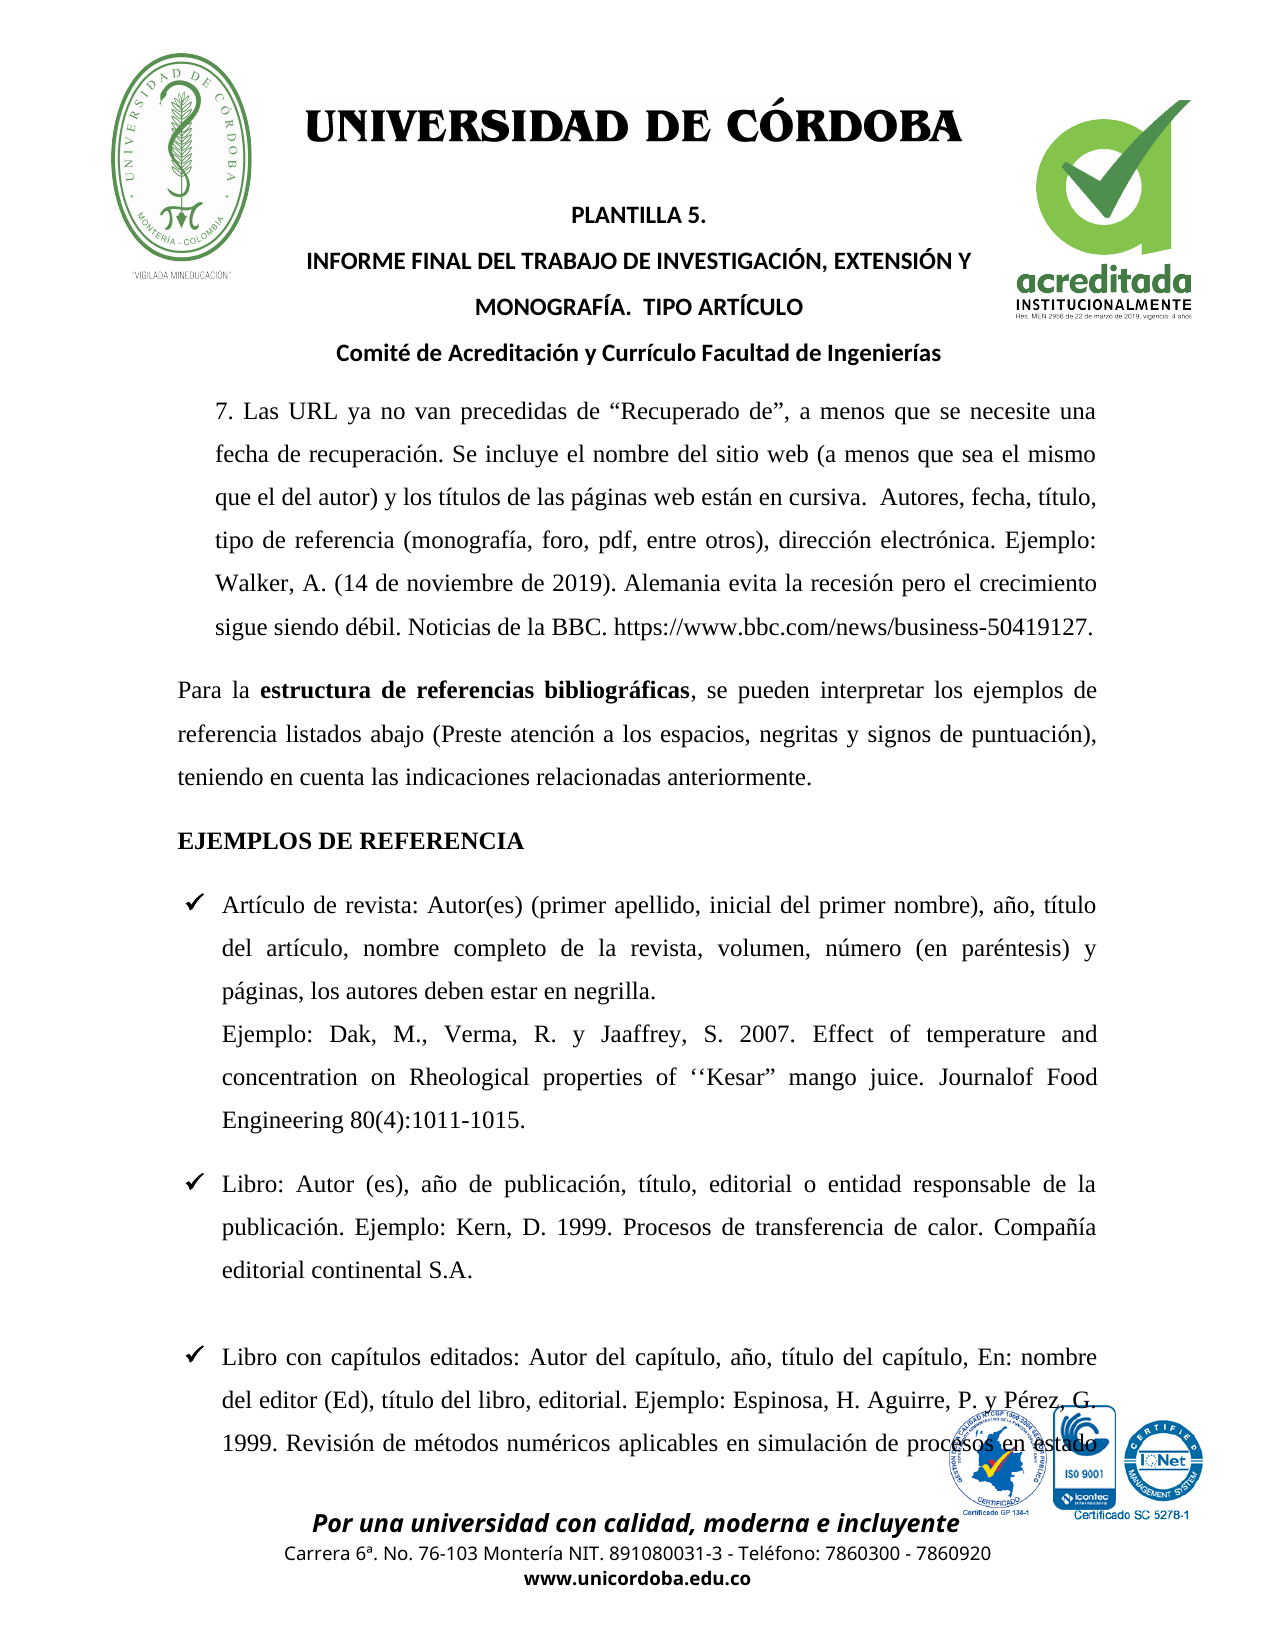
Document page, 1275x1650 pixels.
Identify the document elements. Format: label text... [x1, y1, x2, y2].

text 7. Las URL ya no van precedidas de “Recuperado de”, a menos que se necesite una fecha de recuperación. Se incluye el nombre del sitio web (a menos que sea el mismo que el del autor) y los títulos de las páginas web están en cursiva. Autores, fecha, título, tipo de referencia (monografía, foro, pdf, entre otros), dirección electrónica. Ejemplo: Walker, A. (14 de noviembre de 2019). Alemania evita la recesión pero el crecimiento sigue siendo débil. Noticias de la BBC. https://www.bbc.com/news/business-50419127. [215, 396, 1098, 640]
picture [305, 97, 963, 142]
text Para la estructura de referencias bibliográficas, se pueden interpretar los ejemplos de referencia listados abajo (Preste atención a los espacios, negritas y signos de puntuación), teniendo en cuenta las indicaciones relacionadas anteriormente. [177, 676, 1098, 791]
list Libro: Autor (es), año de publicación, título, editorial o entidad responsable de la publicación. Ejemplo: Kern, D. 1999. Procesos de transferencia de calor. Compañía editorial continental S.A. [184, 1169, 1098, 1284]
text EJEMPLOS DE REFERENCIA [177, 826, 1098, 854]
list Artículo de revista: Autor(es) (primer apellido, inicial del primer nombre), año, título del artículo, nombre completo de la revista, volumen, número (en paréntesis) y páginas, los autores deben estar en negrilla. [184, 890, 1098, 1005]
picture [946, 1404, 1208, 1526]
picture [1016, 100, 1192, 320]
text Ejemplo: Dak, M., Verma, R. y Jaaffrey, S. 2007. Effect of temperature and concentration on Rheological properties of ‘‘Kesar” mango juice. Journalof Food Engineering 80(4):1011-1015. [222, 1019, 1098, 1134]
picture [111, 53, 252, 279]
